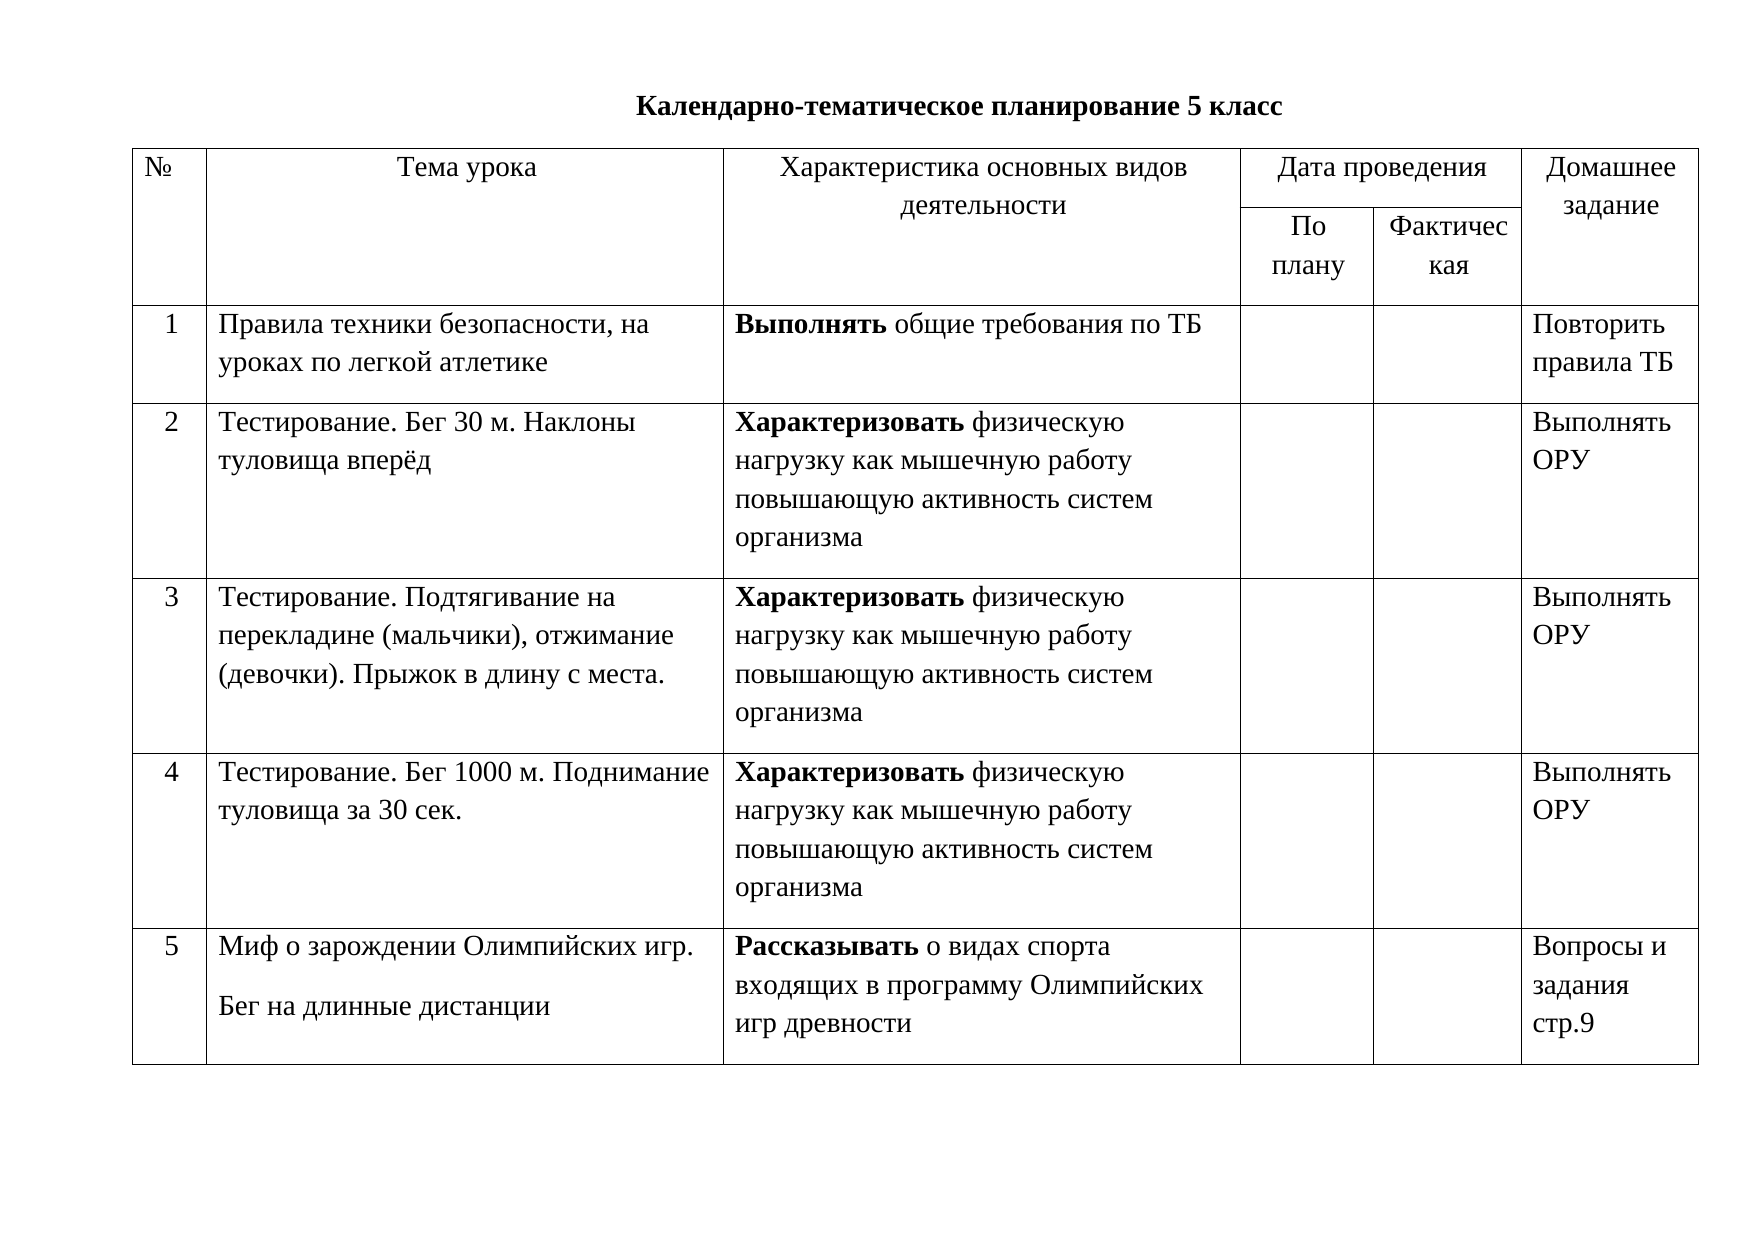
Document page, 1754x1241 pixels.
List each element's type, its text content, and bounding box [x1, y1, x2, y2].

table_header Тема урока [207, 149, 723, 305]
table_cell [1374, 404, 1521, 578]
table_header № [133, 149, 206, 305]
table_cell Фактическая [1374, 208, 1521, 305]
table_cell [1241, 404, 1373, 578]
table_cell [1374, 306, 1521, 403]
table_cell Характеризовать физическую нагрузку как мышечную работу повышающую активность систем организма [724, 404, 1240, 578]
table_cell [1241, 754, 1373, 927]
table_cell 2 [133, 404, 206, 578]
table_cell Выполнять ОРУ [1522, 754, 1698, 927]
table_cell Выполнять ОРУ [1522, 404, 1698, 578]
table_cell [1241, 579, 1373, 753]
table_cell [1374, 579, 1521, 753]
table_header Дата проведения [1241, 149, 1521, 207]
table_cell Характеризовать физическую нагрузку как мышечную работу повышающую активность систем организма [724, 579, 1240, 753]
table_cell 1 [133, 306, 206, 403]
table_cell 3 [133, 579, 206, 753]
table_cell [1374, 754, 1521, 927]
table_cell 5 [133, 929, 206, 1064]
table_header Домашнее задание [1522, 149, 1698, 305]
table_cell [1374, 929, 1521, 1064]
table_header Характеристика основных видов деятельности [724, 149, 1240, 305]
table_cell [1241, 929, 1373, 1064]
table_cell По плану [1241, 208, 1373, 305]
table_cell Правила техники безопасности, на уроках по легкой атлетике [207, 306, 723, 403]
table_cell Выполнять ОРУ [1522, 579, 1698, 753]
text Календарно-тематическое планирование 5 класс [118, 88, 1639, 122]
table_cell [207, 929, 723, 1064]
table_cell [1522, 929, 1698, 1064]
table_cell 4 [133, 754, 206, 927]
table_cell [1241, 306, 1373, 403]
table_cell Тестирование. Бег 30 м. Наклоны туловища вперёд [207, 404, 723, 578]
table_cell Тестирование. Бег 1000 м. Поднимание туловища за 30 сек. [207, 754, 723, 927]
table_cell Повторить правила ТБ [1522, 306, 1698, 403]
table_cell Выполнять общие требования по ТБ [724, 306, 1240, 403]
table_cell Характеризовать физическую нагрузку как мышечную работу повышающую активность систем организма [724, 754, 1240, 927]
table_cell Тестирование. Подтягивание на перекладине (мальчики), отжимание (девочки). Прыжок в длину с места. [207, 579, 723, 753]
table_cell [724, 929, 1240, 1064]
